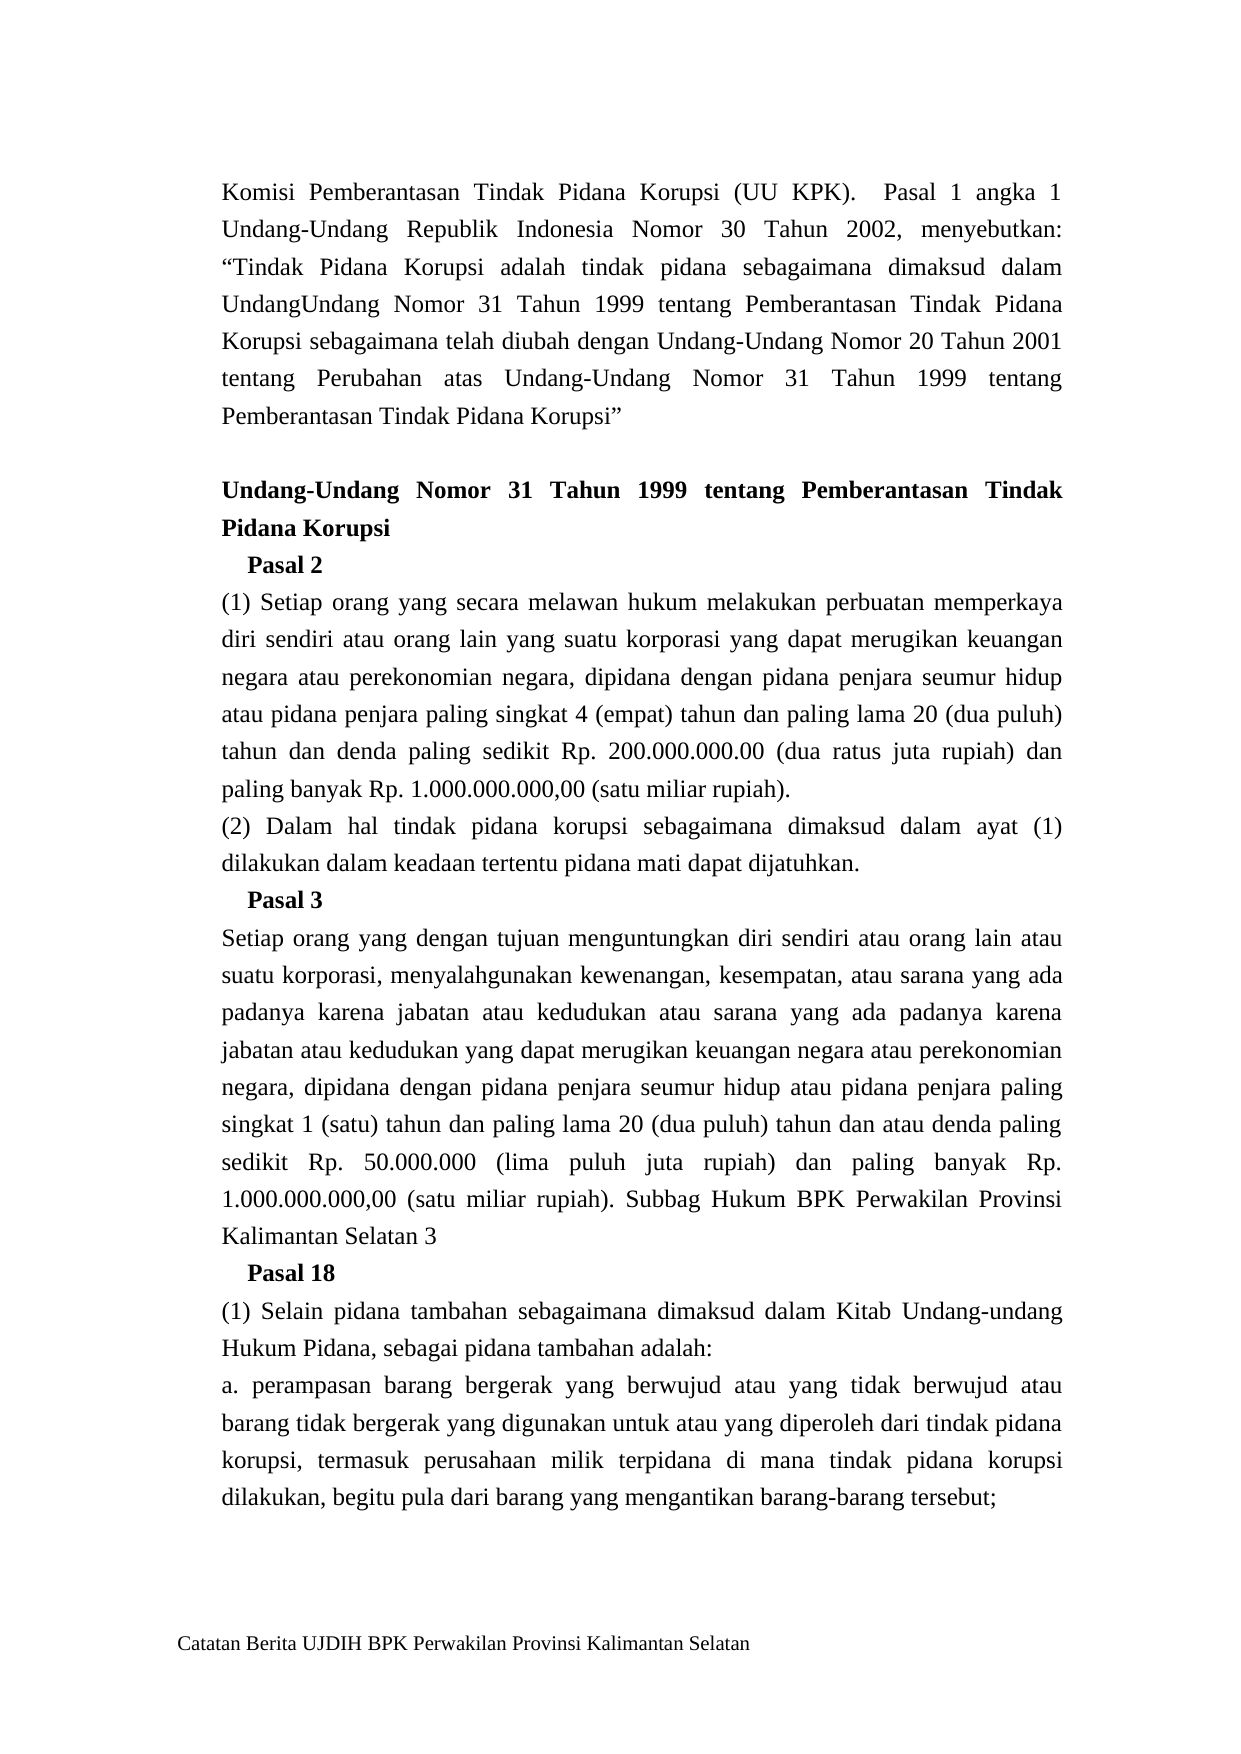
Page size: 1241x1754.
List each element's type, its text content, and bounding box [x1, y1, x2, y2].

text  Pasal 3 [221, 886, 1063, 914]
text (1) Selain pidana tambahan sebagaimana dimaksud dalam Kitab Undang-undang Hukum Pidana, sebagai pidana tambahan adalah: [221, 1296, 1063, 1362]
text Setiap orang yang dengan tujuan menguntungkan diri sendiri atau orang lain atau suatu korporasi, menyalahgunakan kewenangan, kesempatan, atau sarana yang ada padanya karena jabatan atau kedudukan atau sarana yang ada padanya karena jabatan atau kedudukan yang dapat merugikan keuangan negara atau perekonomian negara, dipidana dengan pidana penjara seumur hidup atau pidana penjara paling singkat 1 (satu) tahun dan paling lama 20 (dua puluh) tahun dan atau denda paling sedikit Rp. 50.000.000 (lima puluh juta rupiah) dan paling banyak Rp. 1.000.000.000,00 (satu miliar rupiah). Subbag Hukum BPK Perwakilan Provinsi Kalimantan Selatan 3 [221, 923, 1063, 1250]
text (2) Dalam hal tindak pidana korupsi sebagaimana dimaksud dalam ayat (1) dilakukan dalam keadaan tertentu pidana mati dapat dijatuhkan. [221, 811, 1063, 877]
text a. perampasan barang bergerak yang berwujud atau yang tidak berwujud atau barang tidak bergerak yang digunakan untuk atau yang diperoleh dari tindak pidana korupsi, termasuk perusahaan milik terpidana di mana tindak pidana korupsi dilakukan, begitu pula dari barang yang mengantikan barang-barang tersebut; [221, 1370, 1063, 1511]
text (1) Setiap orang yang secara melawan hukum melakukan perbuatan memperkaya diri sendiri atau orang lain yang suatu korporasi yang dapat merugikan keuangan negara atau perekonomian negara, dipidana dengan pidana penjara seumur hidup atau pidana penjara paling singkat 4 (empat) tahun dan paling lama 20 (dua puluh) tahun dan denda paling sedikit Rp. 200.000.000.00 (dua ratus juta rupiah) dan paling banyak Rp. 1.000.000.000,00 (satu miliar rupiah). [221, 587, 1063, 802]
list Undang-Undang Nomor 31 Tahun 1999 tentang Pemberantasan Tindak Pidana Korupsi [221, 475, 1063, 541]
text  Pasal 2 [221, 550, 1063, 579]
text  Pasal 18 [221, 1258, 1063, 1287]
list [221, 177, 1063, 429]
